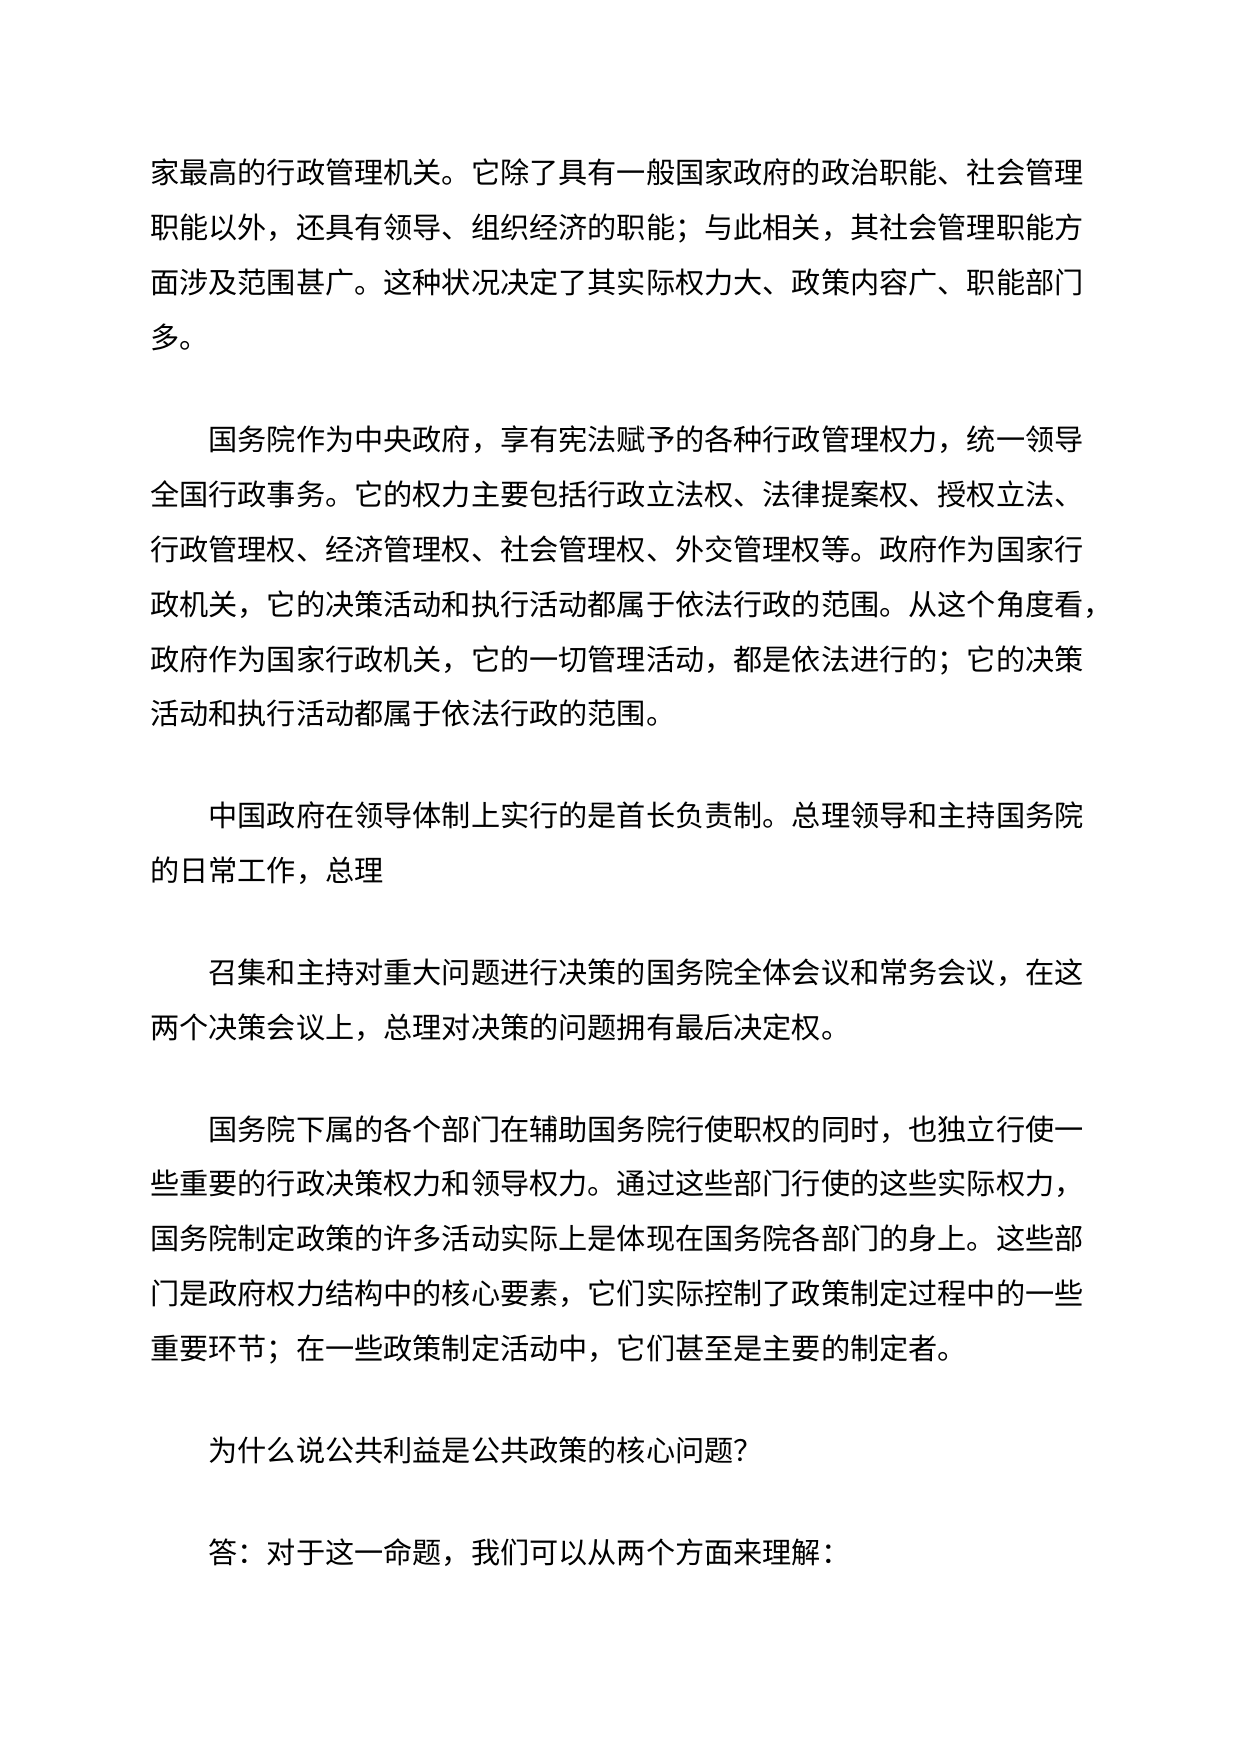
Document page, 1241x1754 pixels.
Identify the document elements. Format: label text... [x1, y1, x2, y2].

text 国务院作为中央政府，享有宪法赋予的各种行政管理权力，统一领导全国行政事务。它的权力主要包括行政立法权、法律提案权、授权立法、行政管理权、经济管理权、社会管理权、外交管理权等。政府作为国家行政机关，它的决策活动和执行活动都属于依法行政的范围。从这个角度看，政府作为国家行政机关，它的一切管理活动，都是依法进行的；它的决策活动和执行活动都属于依法行政的范围。 [150, 416, 1090, 733]
text 中国政府在领导体制上实行的是首长负责制。总理领导和主持国务院的日常工作，总理 [150, 793, 1090, 890]
text 为什么说公共利益是公共政策的核心问题？ [150, 1427, 1090, 1470]
text 答：对于这一命题，我们可以从两个方面来理解： [150, 1529, 1090, 1571]
text 国务院下属的各个部门在辅助国务院行使职权的同时，也独立行使一些重要的行政决策权力和领导权力。通过这些部门行使的这些实际权力，国务院制定政策的许多活动实际上是体现在国务院各部门的身上。这些部门是政府权力结构中的核心要素，它们实际控制了政策制定过程中的一些重要环节；在一些政策制定活动中，它们甚至是主要的制定者。 [150, 1106, 1090, 1368]
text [150, 150, 1090, 357]
text 召集和主持对重大问题进行决策的国务院全体会议和常务会议，在这两个决策会议上，总理对决策的问题拥有最后决定权。 [150, 949, 1090, 1047]
